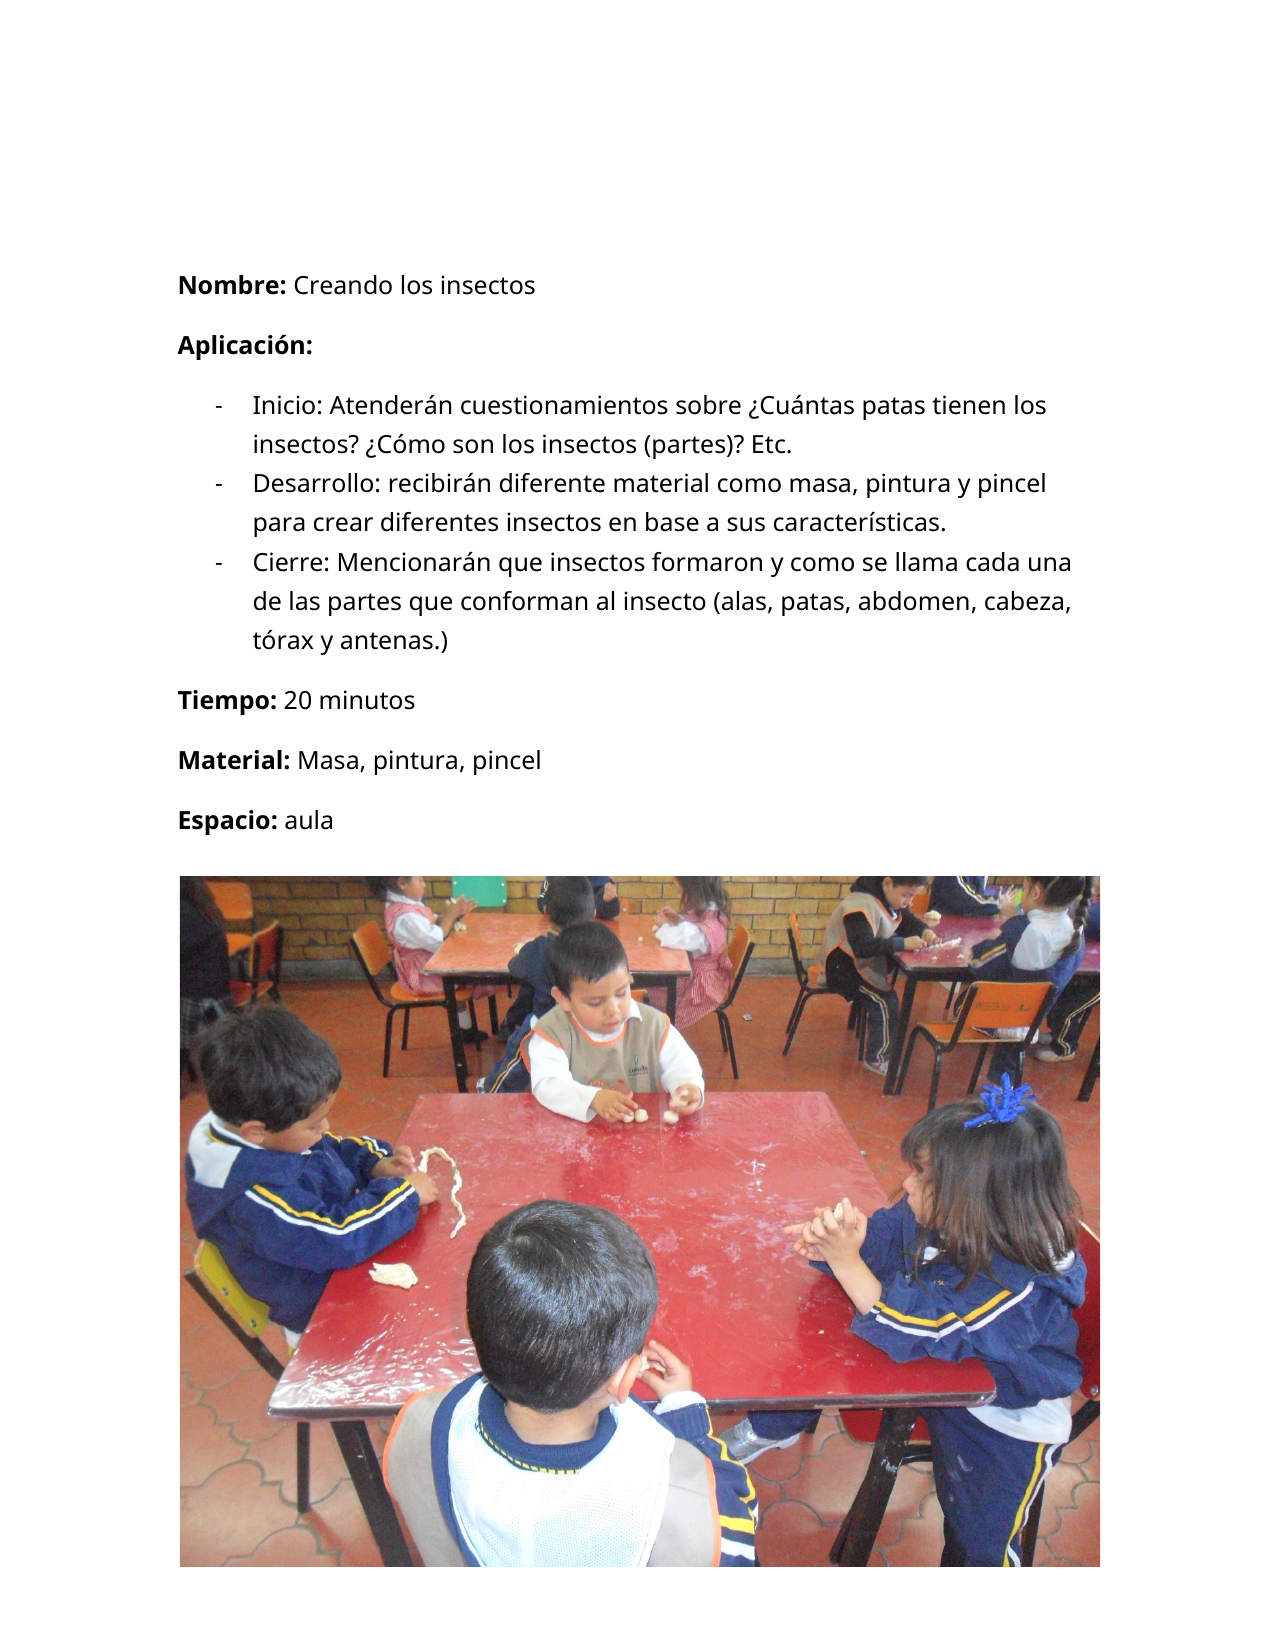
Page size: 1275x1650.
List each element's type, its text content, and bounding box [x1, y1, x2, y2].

text Tiempo: 20 minutos [177, 683, 1098, 717]
text Espacio: aula [177, 803, 1098, 837]
text Aplicación: [177, 328, 1098, 362]
text Material: Masa, pintura, pincel [177, 743, 1098, 777]
list Inicio: Atenderán cuestionamientos sobre ¿Cuántas patas tienen los insectos? ¿Cómo son los insectos (partes)? Etc. [215, 388, 1098, 461]
text Nombre: Creando los insectos [177, 268, 1098, 302]
picture [179, 876, 1101, 1567]
list Cierre: Mencionarán que insectos formaron y como se llama cada una de las partes que conforman al insecto (alas, patas, abdomen, cabeza, tórax y antenas.) [215, 544, 1098, 657]
list Desarrollo: recibirán diferente material como masa, pintura y pincel para crear diferentes insectos en base a sus características. [215, 466, 1098, 539]
